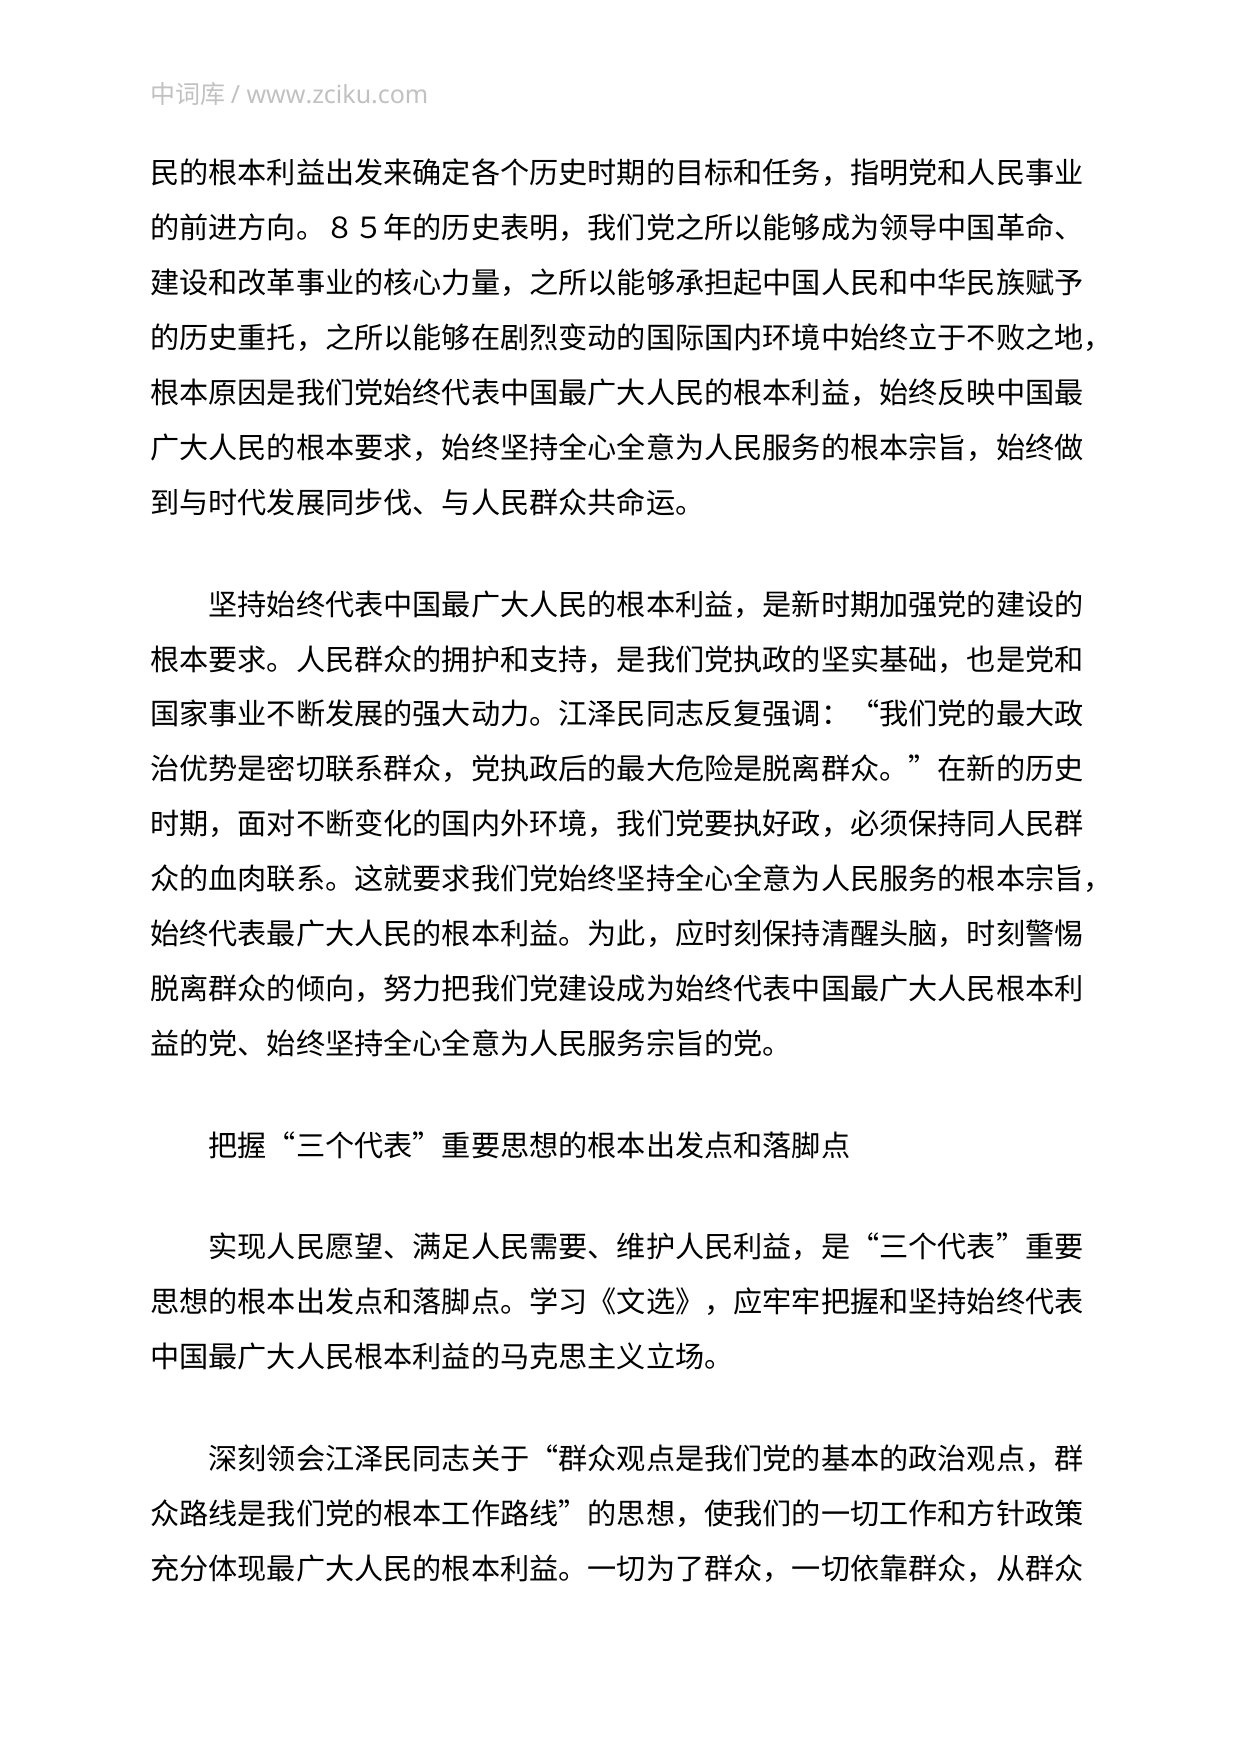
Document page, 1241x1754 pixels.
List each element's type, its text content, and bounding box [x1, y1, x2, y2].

text 坚持始终代表中国最广大人民的根本利益，是新时期加强党的建设的根本要求。人民群众的拥护和支持，是我们党执政的坚实基础，也是党和国家事业不断发展的强大动力。江泽民同志反复强调：“我们党的最大政治优势是密切联系群众，党执政后的最大危险是脱离群众。”在新的历史时期，面对不断变化的国内外环境，我们党要执好政，必须保持同人民群众的血肉联系。这就要求我们党始终坚持全心全意为人民服务的根本宗旨，始终代表最广大人民的根本利益。为此，应时刻保持清醒头脑，时刻警惕脱离群众的倾向，努力把我们党建设成为始终代表中国最广大人民根本利益的党、始终坚持全心全意为人民服务宗旨的党。 [150, 581, 1090, 1063]
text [150, 150, 1090, 522]
text 实现人民愿望、满足人民需要、维护人民利益，是“三个代表”重要思想的根本出发点和落脚点。学习《文选》，应牢牢把握和坚持始终代表中国最广大人民根本利益的马克思主义立场。 [150, 1224, 1090, 1376]
text 把握“三个代表”重要思想的根本出发点和落脚点 [150, 1122, 1090, 1164]
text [150, 1435, 1090, 1587]
